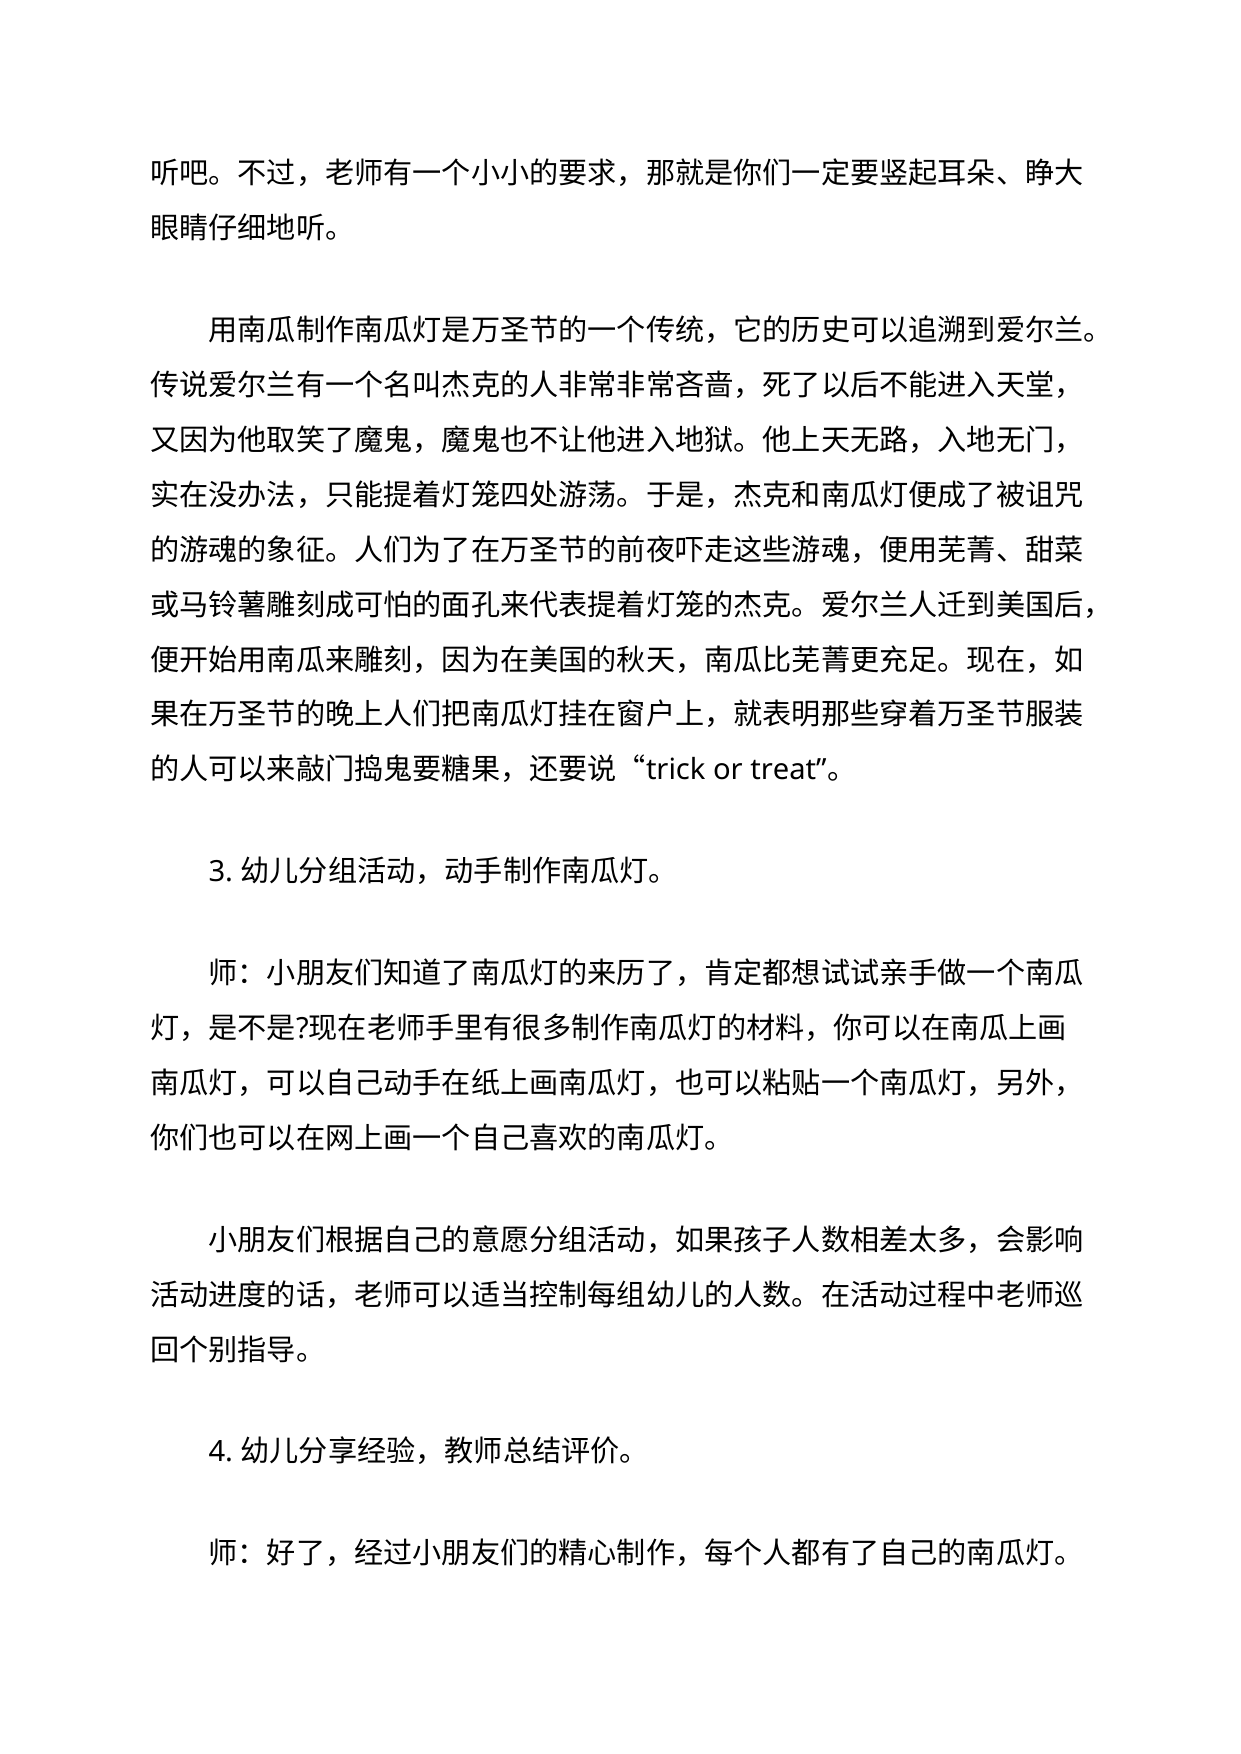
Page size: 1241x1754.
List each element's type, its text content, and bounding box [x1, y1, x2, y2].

text 用南瓜制作南瓜灯是万圣节的一个传统，它的历史可以追溯到爱尔兰。传说爱尔兰有一个名叫杰克的人非常非常吝啬，死了以后不能进入天堂，又因为他取笑了魔鬼，魔鬼也不让他进入地狱。他上天无路，入地无门，实在没办法，只能提着灯笼四处游荡。于是，杰克和南瓜灯便成了被诅咒的游魂的象征。人们为了在万圣节的前夜吓走这些游魂，便用芜菁、甜菜或马铃薯雕刻成可怕的面孔来代表提着灯笼的杰克。爱尔兰人迁到美国后，便开始用南瓜来雕刻，因为在美国的秋天，南瓜比芜菁更充足。现在，如果在万圣节的晚上人们把南瓜灯挂在窗户上，就表明那些穿着万圣节服装的人可以来敲门捣鬼要糖果，还要说“trick or treat”。 [150, 307, 1090, 788]
text 3. 幼儿分组活动，动手制作南瓜灯。 [150, 848, 1090, 890]
text 师：小朋友们知道了南瓜灯的来历了，肯定都想试试亲手做一个南瓜灯，是不是?现在老师手里有很多制作南瓜灯的材料，你可以在南瓜上画南瓜灯，可以自己动手在纸上画南瓜灯，也可以粘贴一个南瓜灯，另外，你们也可以在网上画一个自己喜欢的南瓜灯。 [150, 950, 1090, 1157]
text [150, 1530, 1090, 1572]
text 小朋友们根据自己的意愿分组活动，如果孩子人数相差太多，会影响活动进度的话，老师可以适当控制每组幼儿的人数。在活动过程中老师巡回个别指导。 [150, 1216, 1090, 1368]
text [150, 150, 1090, 247]
text 4. 幼儿分享经验，教师总结评价。 [150, 1428, 1090, 1470]
